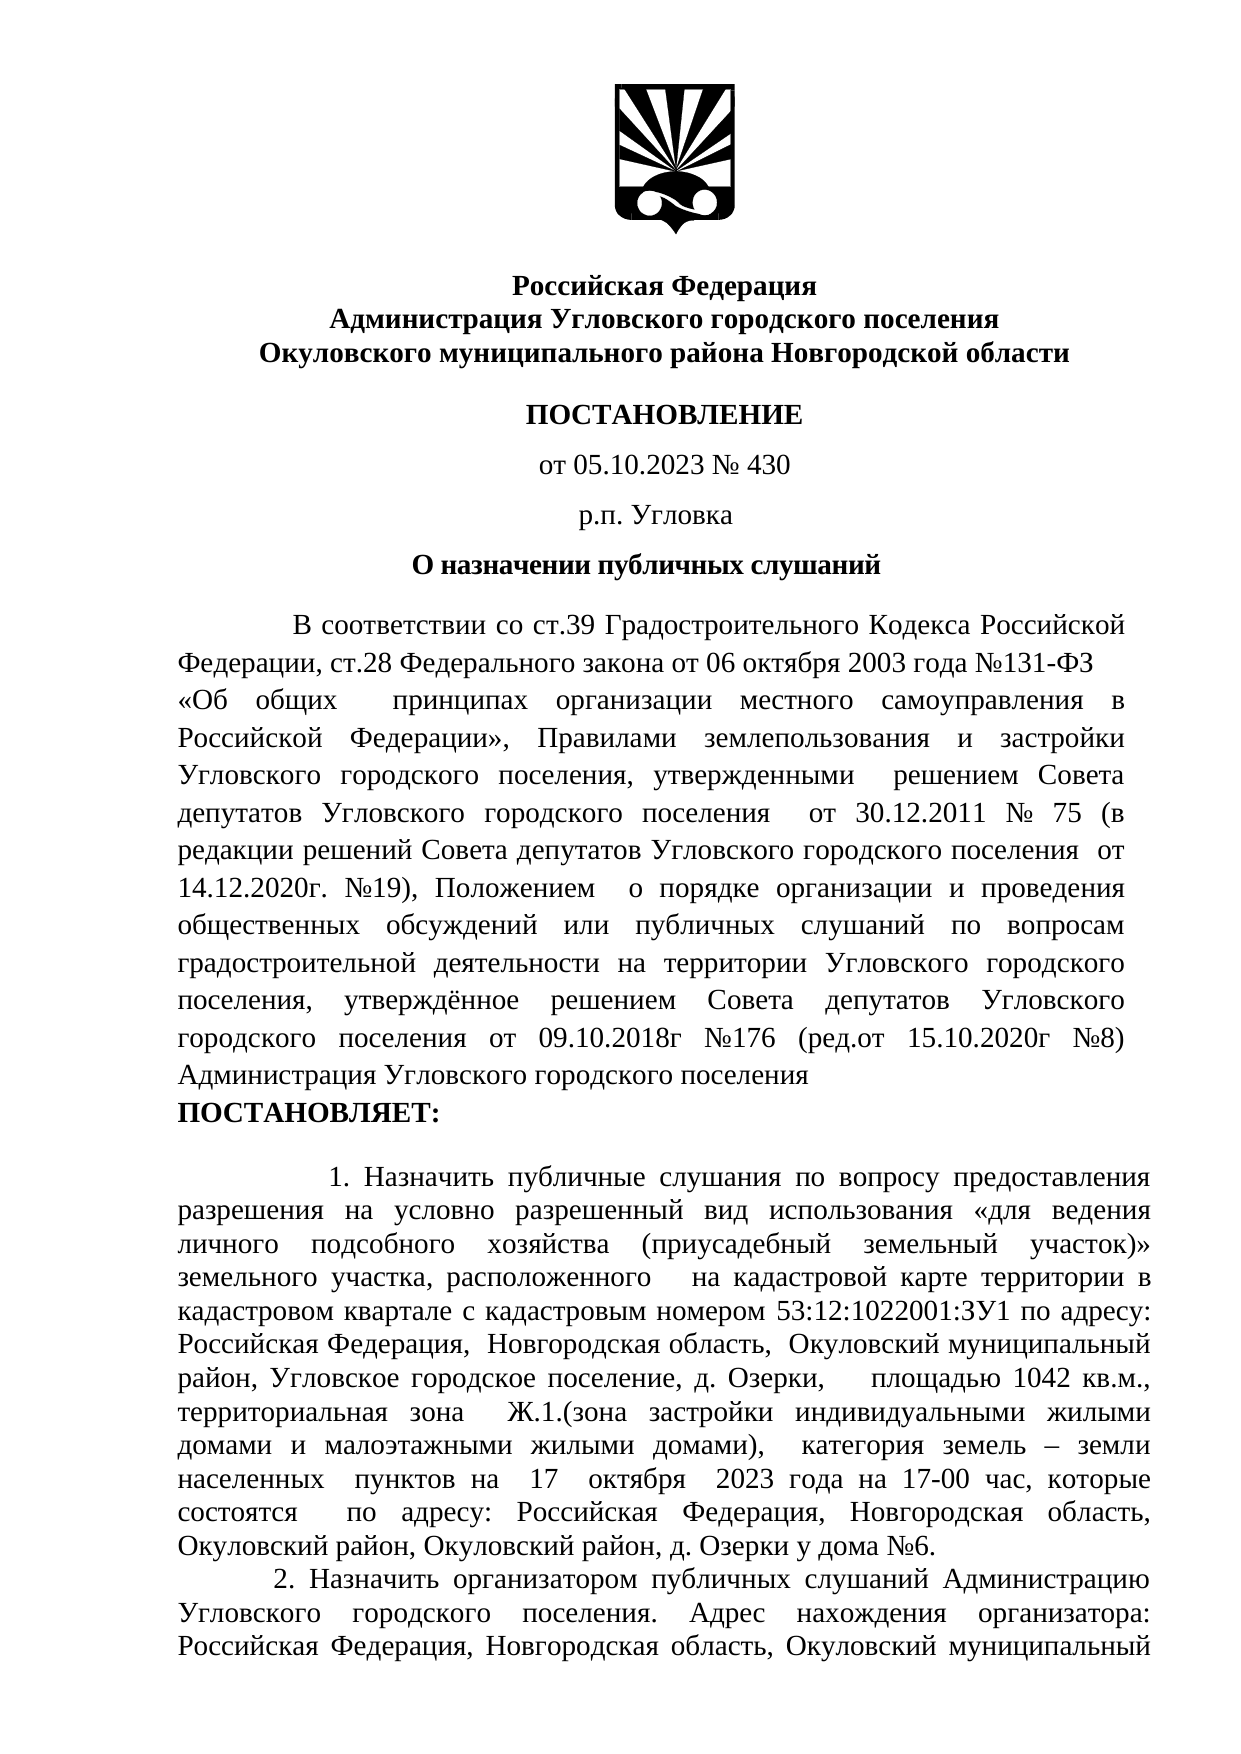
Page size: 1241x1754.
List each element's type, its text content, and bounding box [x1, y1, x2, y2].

text р.п. Угловка [177, 505, 1152, 530]
text 1. Назначить публичные слушания по вопросу предоставления разрешения на условно разрешенный вид использования «для ведения личного подсобного хозяйства (приусадебный земельный участок)» земельного участка, расположенного на кадастровой карте территории в кадастровом квартале с кадастровым номером 53:12:1022001:ЗУ1 по адресу: Российская Федерация, Новгородская область, Окуловский муниципальный район, Угловское городское поселение, д. Озерки, площадью 1042 кв.м., территориальная зона Ж.1.(зона застройки индивидуальными жилыми домами и малоэтажными жилыми домами), категория земель – земли населенных пунктов на 17 октября 2023 года на 17-00 час, которые состоятся по адресу: Российская Федерация, Новгородская область, Окуловский район, Окуловский район, д. Озерки у дома №6. [177, 1159, 1152, 1561]
text от 05.10.2023 № 430 [177, 455, 1152, 480]
text Окуловского муниципального района Новгородской области [177, 335, 1152, 368]
text ПОСТАНОВЛЕНИЕ [177, 397, 1152, 431]
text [177, 1561, 1152, 1662]
text ПОСТАНОВЛЯЕТ: [177, 1092, 1125, 1130]
text Российская Федерация [177, 268, 1152, 301]
text «Об общих принципах организации местного самоуправления в Российской Федерации», Правилами землепользования и застройки Угловского городского поселения, утвержденными решением Совета депутатов Угловского городского поселения от 30.12.2011 № 75 (в редакции решений Совета депутатов Угловского городского поселения от 14.12.2020г. №19), Положением о порядке организации и проведения общественных обсуждений или публичных слушаний по вопросам градостроительной деятельности на территории Угловского городского поселения, утверждённое решением Совета депутатов Угловского городского поселения от 09.10.2018г №176 (ред.от 15.10.2020г №8) Администрация Угловского городского поселения [177, 680, 1125, 1092]
text О назначении публичных слушаний [177, 555, 1152, 580]
text Администрация Угловского городского поселения [177, 301, 1152, 335]
text В соответствии со ст.39 Градостроительного Кодекса Российской Федерации, ст.28 Федерального закона от 06 октября 2003 года №131-ФЗ [177, 605, 1125, 680]
